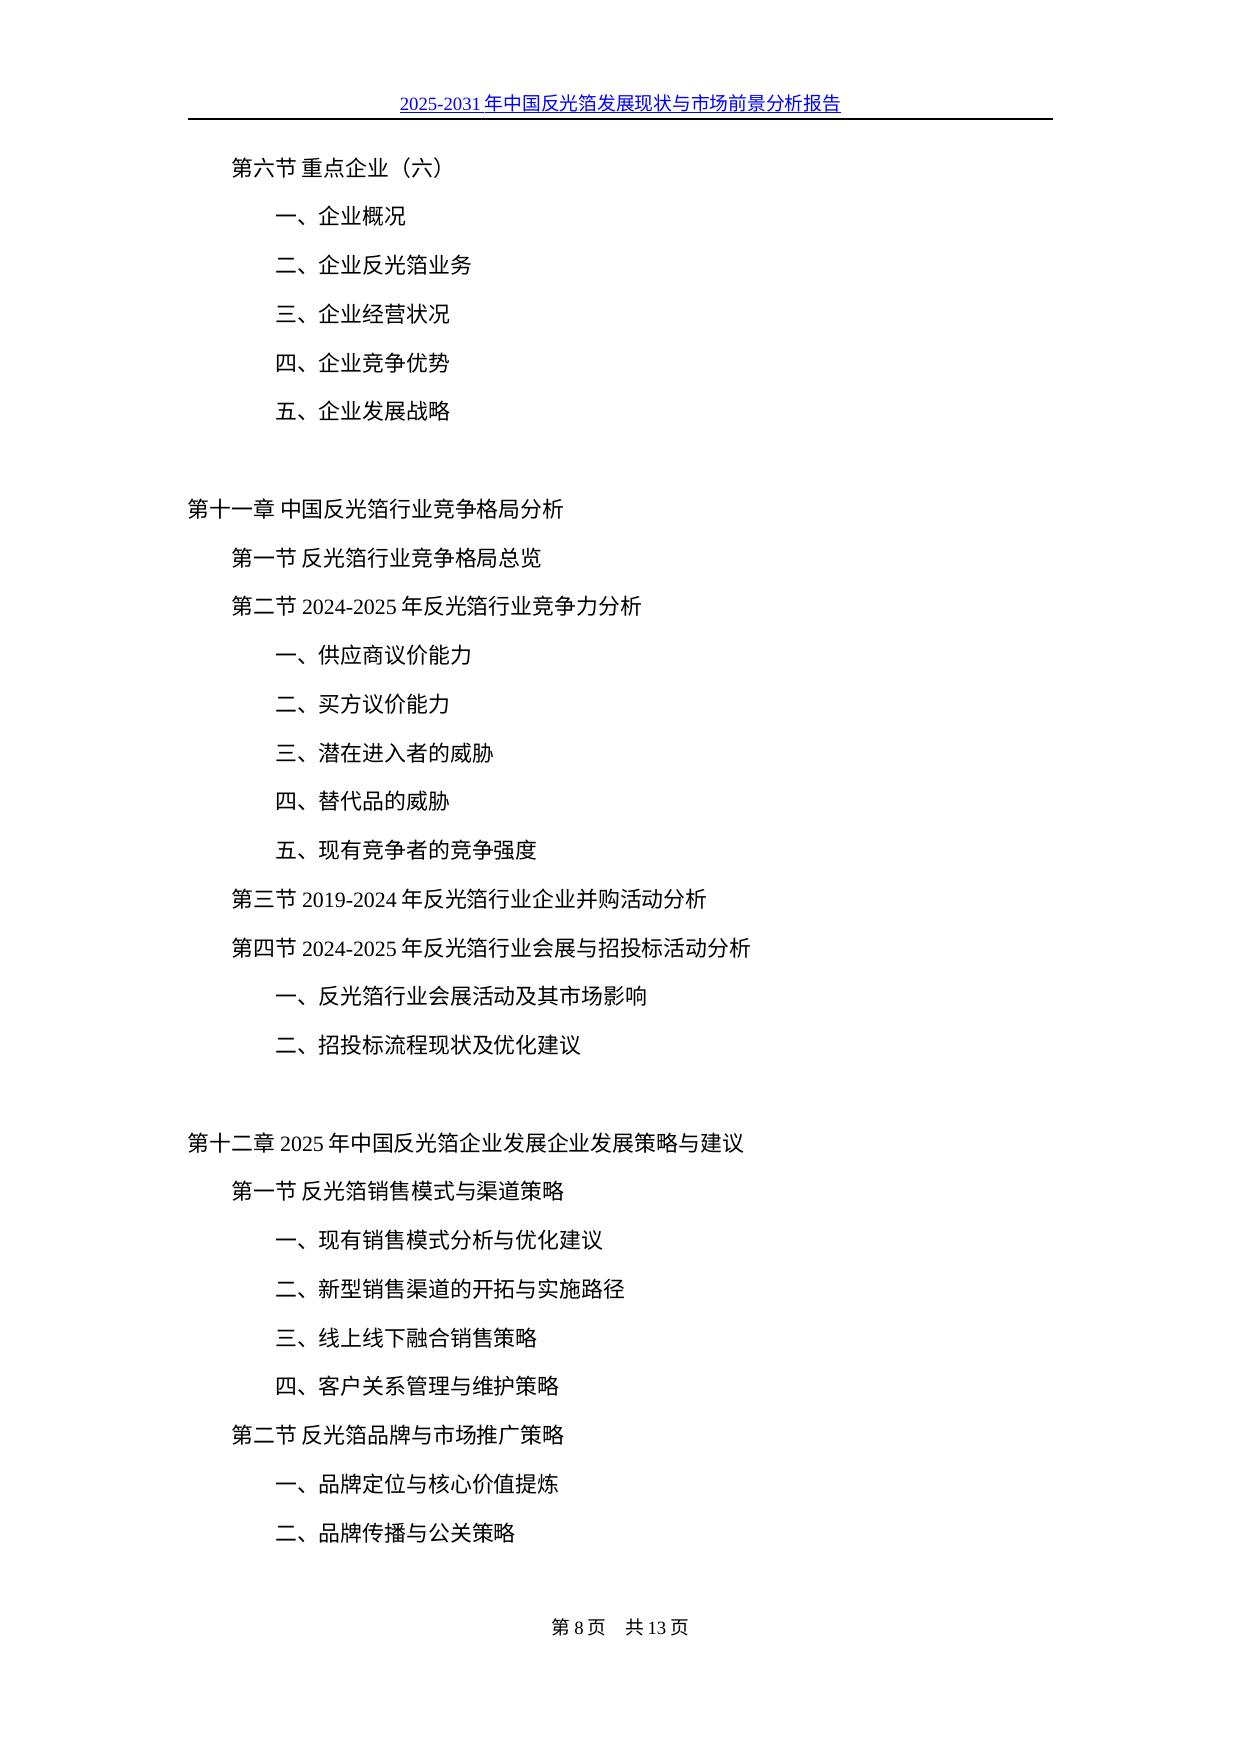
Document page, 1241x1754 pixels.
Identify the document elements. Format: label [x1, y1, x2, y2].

text [187, 150, 1053, 1548]
